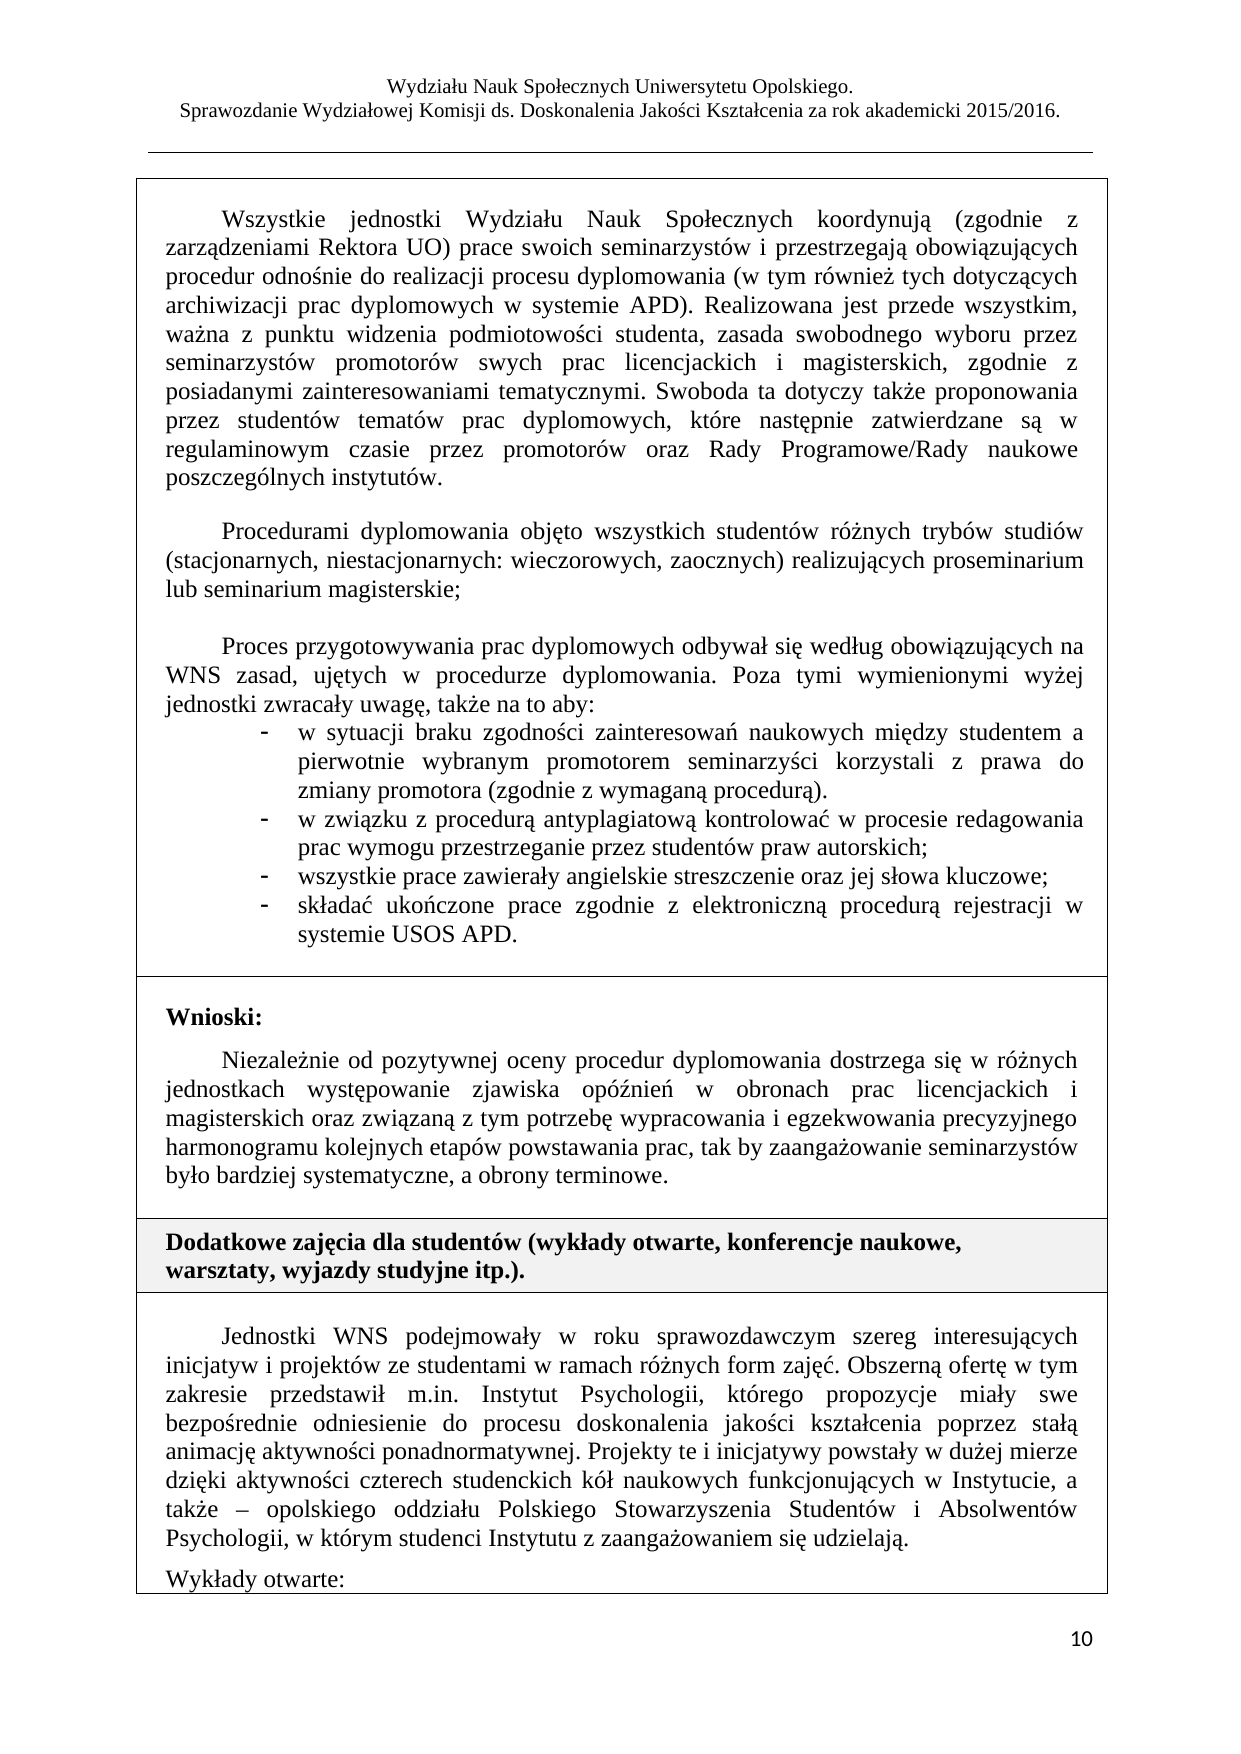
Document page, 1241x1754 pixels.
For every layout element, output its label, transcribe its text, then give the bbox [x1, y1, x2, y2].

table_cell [137, 1293, 1107, 1593]
table_cell Wszystkie jednostki Wydziału Nauk Społecznych koordynują (zgodnie z zarządzeniami Rektora UO) prace swoich seminarzystów i przestrzegają obowiązujących procedur odnośnie do realizacji procesu dyplomowania (w tym również tych dotyczących archiwizacji prac dyplomowych w systemie APD). Realizowana jest przede wszystkim, ważna z punktu widzenia podmiotowości studenta, zasada swobodnego wyboru przez seminarzystów promotorów swych prac licencjackich i magisterskich, zgodnie z posiadanymi zainteresowaniami tematycznymi. Swoboda ta dotyczy także proponowania przez studentów tematów prac dyplomowych, które następnie zatwierdzane są w regulaminowym czasie przez promotorów oraz Rady Programowe/Rady naukowe poszczególnych instytutów. Procedurami dyplomowania objęto wszystkich studentów różnych trybów studiów (stacjonarnych, niestacjonarnych: wieczorowych, zaocznych) realizujących proseminarium lub seminarium magisterskie; Proces przygotowywania prac dyplomowych odbywał się według obowiązujących na WNS zasad, ujętych w procedurze dyplomowania. Poza tymi wymienionymi wyżej jednostki zwracały uwagę, także na to aby: w sytuacji braku zgodności zainteresowań naukowych między studentem a pierwotnie wybranym promotorem seminarzyści korzystali z prawa do zmiany promotora (zgodnie z wymaganą procedurą). w związku z procedurą antyplagiatową kontrolować w procesie redagowania prac wymogu przestrzeganie przez studentów praw autorskich; wszystkie prace zawierały angielskie streszczenie oraz jej słowa kluczowe; składać ukończone prace zgodnie z elektroniczną procedurą rejestracji w systemie USOS APD. [137, 179, 1107, 976]
table_cell Wnioski: Niezależnie od pozytywnej oceny procedur dyplomowania dostrzega się w różnych jednostkach występowanie zjawiska opóźnień w obronach prac licencjackich i magisterskich oraz związaną z tym potrzebę wypracowania i egzekwowania precyzyjnego harmonogramu kolejnych etapów powstawania prac, tak by zaangażowanie seminarzystów było bardziej systematyczne, a obrony terminowe. [137, 977, 1107, 1218]
table_cell Dodatkowe zajęcia dla studentów (wykłady otwarte, konferencje naukowe, warsztaty, wyjazdy studyjne itp.). [137, 1219, 1107, 1292]
